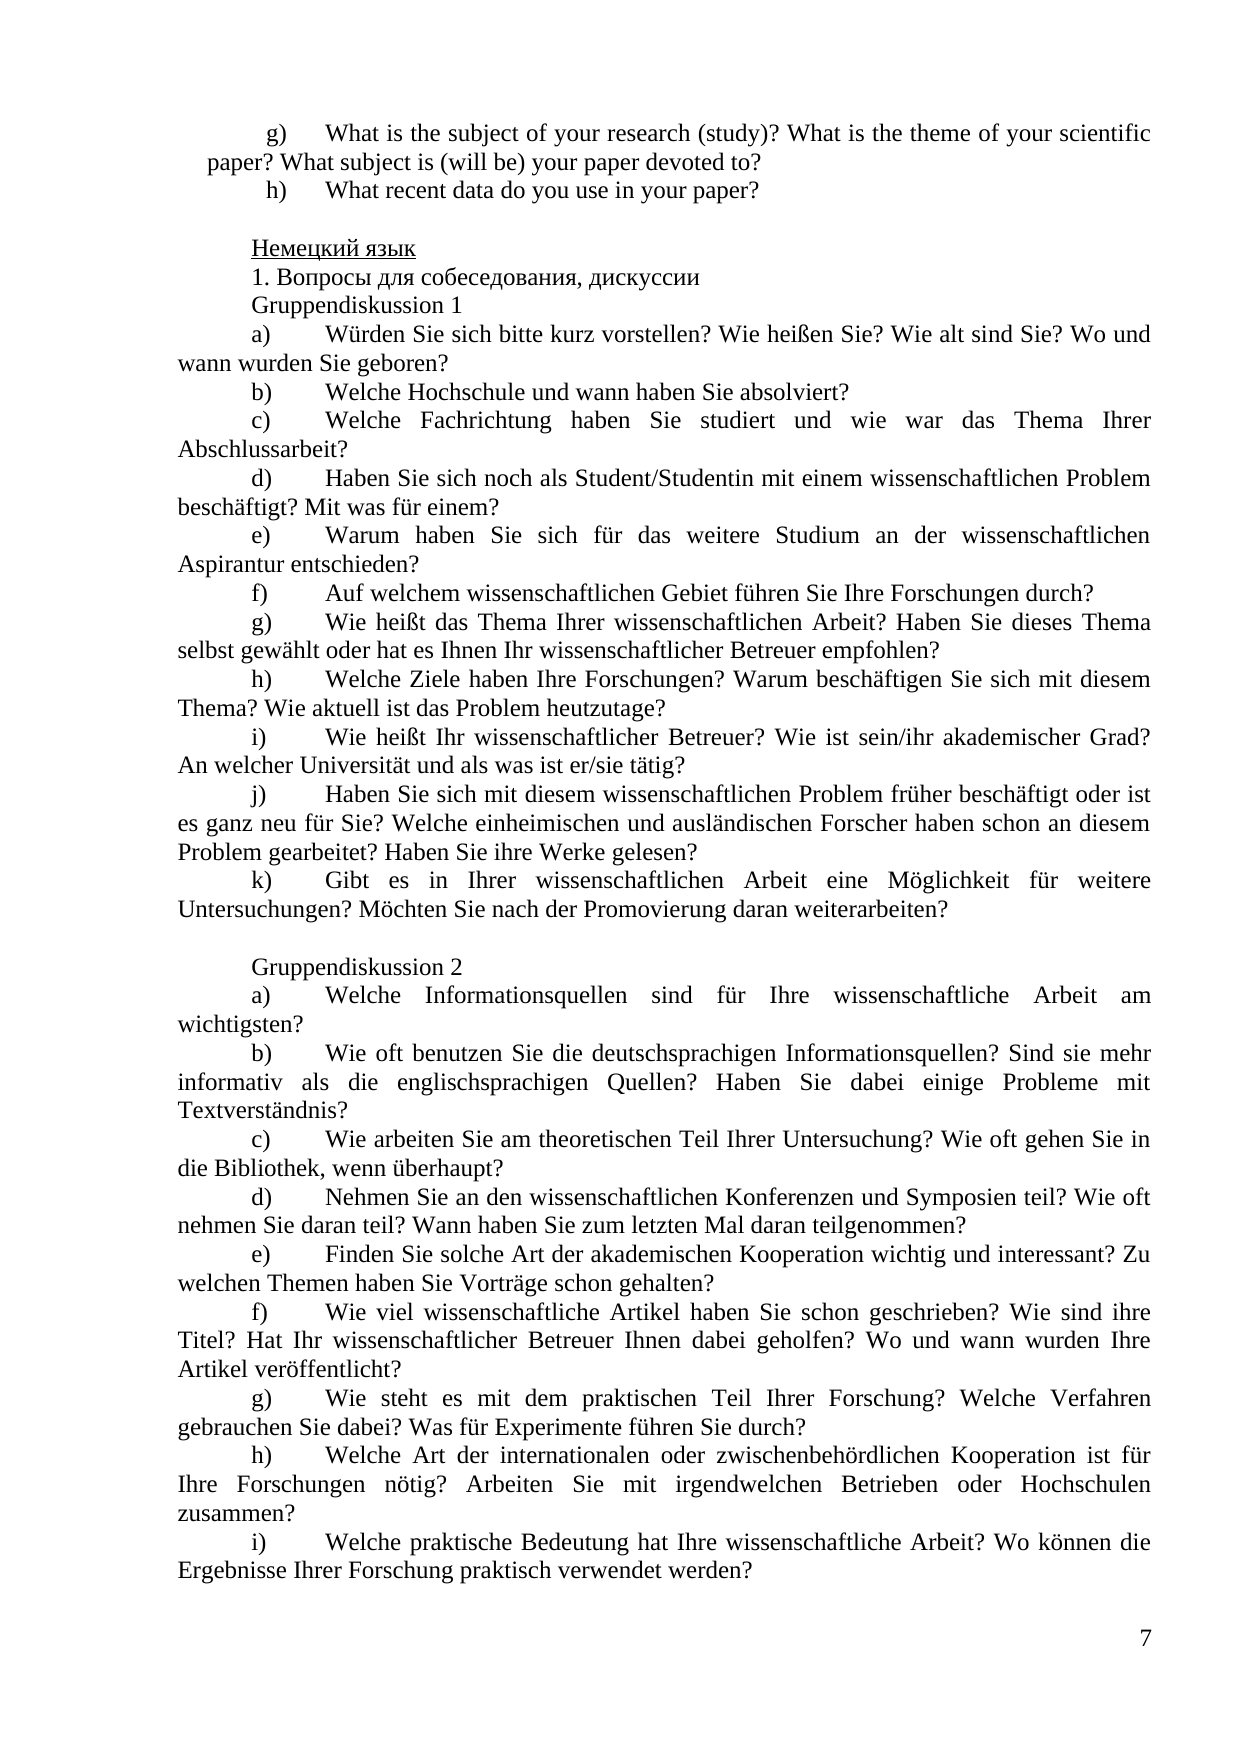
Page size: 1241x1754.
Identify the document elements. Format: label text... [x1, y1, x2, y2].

text h) Welche Ziele haben Ihre Forschungen? Warum beschäftigen Sie sich mit diesem Thema? Wie aktuell ist das Problem heutzutage? [177, 664, 1152, 722]
text f) Wie viel wissenschaftliche Artikel haben Sie schon geschrieben? Wie sind ihre Titel? Hat Ihr wissenschaftlicher Betreuer Ihnen dabei geholfen? Wo und wann wurden Ihre Artikel veröffentlicht? [177, 1297, 1152, 1383]
text i) Wie heißt Ihr wissenschaftlicher Betreuer? Wie ist sein/ihr akademischer Grad? An welcher Universität und als was ist er/sie tätig? [177, 722, 1152, 779]
text g) Wie steht es mit dem praktischen Teil Ihrer Forschung? Welche Verfahren gebrauchen Sie dabei? Was für Experimente führen Sie durch? [177, 1383, 1152, 1441]
text j) Haben Sie sich mit diesem wissenschaftlichen Problem früher beschäftigt oder ist es ganz neu für Sie? Welche einheimischen und ausländischen Forscher haben schon an diesem Problem gearbeitet? Haben Sie ihre Werke gelesen? [177, 779, 1152, 866]
text e) Warum haben Sie sich für das weitere Studium an der wissenschaftlichen Aspirantur entschieden? [177, 521, 1152, 578]
text Gruppendiskussion 2 [177, 952, 1152, 981]
text b) Welche Hochschule und wann haben Sie absolviert? [177, 377, 1152, 406]
text f) Auf welchem wissenschaftlichen Gebiet führen Sie Ihre Forschungen durch? [177, 578, 1152, 607]
text a) Würden Sie sich bitte kurz vorstellen? Wie heißen Sie? Wie alt sind Sie? Wo und wann wurden Sie geboren? [177, 319, 1152, 377]
text c) Wie arbeiten Sie am theoretischen Teil Ihrer Untersuchung? Wie oft gehen Sie in die Bibliothek, wenn überhaupt? [177, 1124, 1152, 1182]
text i) Welche praktische Bedeutung hat Ihre wissenschaftliche Arbeit? Wo können die Ergebnisse Ihrer Forschung praktisch verwendet werden? [177, 1527, 1152, 1584]
text e) Finden Sie solche Art der akademischen Kooperation wichtig und interessant? Zu welchen Themen haben Sie Vorträge schon gehalten? [177, 1239, 1152, 1297]
text b) Wie oft benutzen Sie die deutschsprachigen Informationsquellen? Sind sie mehr informativ als die englischsprachigen Quellen? Haben Sie dabei einige Probleme mit Textverständnis? [177, 1038, 1152, 1124]
text Немецкий язык [177, 233, 1152, 262]
text c) Welche Fachrichtung haben Sie studiert und wie war das Thema Ihrer Abschlussarbeit? [177, 406, 1152, 463]
text g) Wie heißt das Thema Ihrer wissenschaftlichen Arbeit? Haben Sie dieses Thema selbst gewählt oder hat es Ihnen Ihr wissenschaftlicher Betreuer empfohlen? [177, 607, 1152, 664]
text Gruppendiskussion 1 [177, 291, 1152, 319]
text h) Welche Art der internationalen oder zwischenbehördlichen Kooperation ist für Ihre Forschungen nötig? Arbeiten Sie mit irgendwelchen Betrieben oder Hochschulen zusammen? [177, 1441, 1152, 1527]
text 1. Вопросы для собеседования, дискуссии [177, 262, 1152, 291]
list What is the subject of your research (study)? What is the theme of your scientific paper? What subject is (will be) your paper devoted to? [207, 118, 1152, 176]
text k) Gibt es in Ihrer wissenschaftlichen Arbeit eine Möglichkeit für weitere Untersuchungen? Möchten Sie nach der Promovierung daran weiterarbeiten? [177, 866, 1152, 923]
list What recent data do you use in your paper? [207, 176, 1152, 204]
text d) Haben Sie sich noch als Student/Studentin mit einem wissenschaftlichen Problem beschäftigt? Mit was für einem? [177, 463, 1152, 521]
text a) Welche Informationsquellen sind für Ihre wissenschaftliche Arbeit am wichtigsten? [177, 981, 1152, 1038]
text d) Nehmen Sie an den wissenschaftlichen Konferenzen und Symposien teil? Wie oft nehmen Sie daran teil? Wann haben Sie zum letzten Mal daran teilgenommen? [177, 1182, 1152, 1239]
